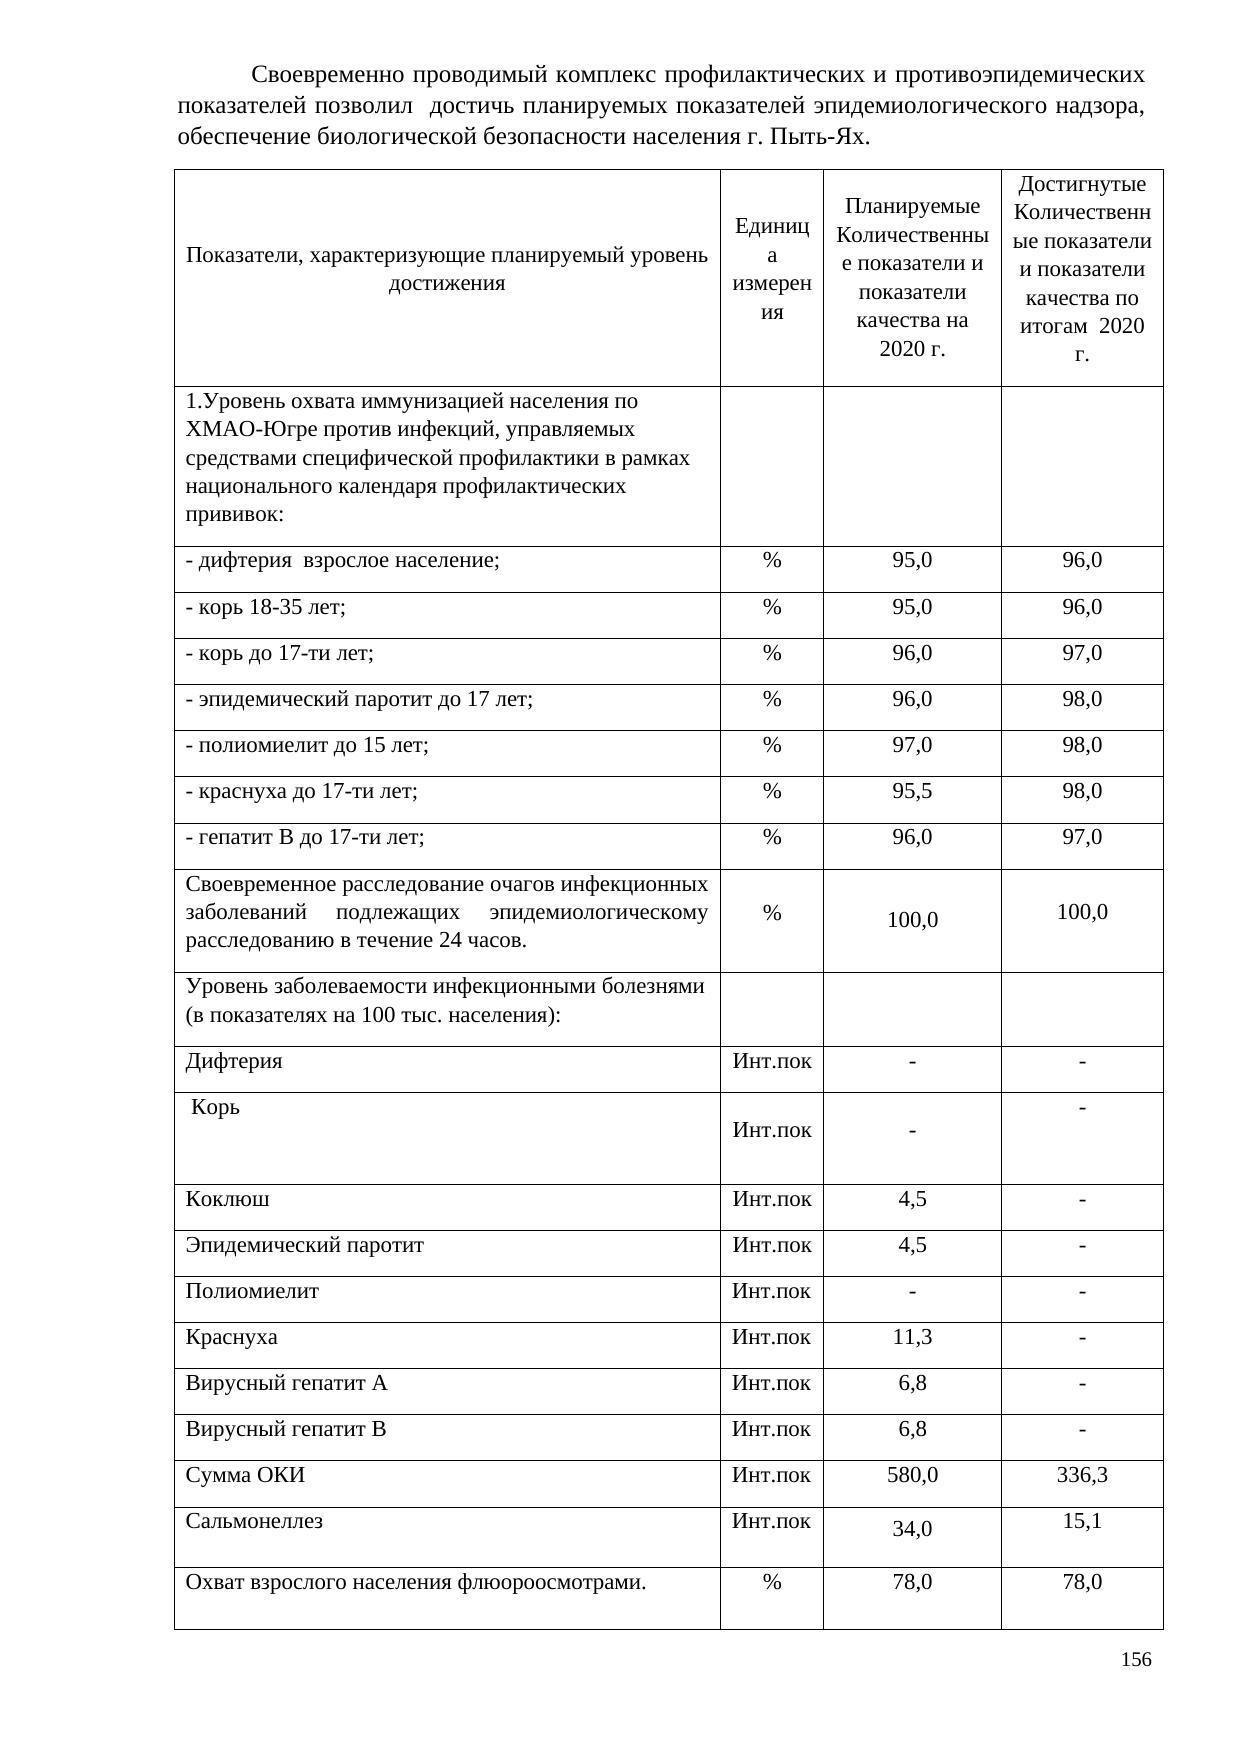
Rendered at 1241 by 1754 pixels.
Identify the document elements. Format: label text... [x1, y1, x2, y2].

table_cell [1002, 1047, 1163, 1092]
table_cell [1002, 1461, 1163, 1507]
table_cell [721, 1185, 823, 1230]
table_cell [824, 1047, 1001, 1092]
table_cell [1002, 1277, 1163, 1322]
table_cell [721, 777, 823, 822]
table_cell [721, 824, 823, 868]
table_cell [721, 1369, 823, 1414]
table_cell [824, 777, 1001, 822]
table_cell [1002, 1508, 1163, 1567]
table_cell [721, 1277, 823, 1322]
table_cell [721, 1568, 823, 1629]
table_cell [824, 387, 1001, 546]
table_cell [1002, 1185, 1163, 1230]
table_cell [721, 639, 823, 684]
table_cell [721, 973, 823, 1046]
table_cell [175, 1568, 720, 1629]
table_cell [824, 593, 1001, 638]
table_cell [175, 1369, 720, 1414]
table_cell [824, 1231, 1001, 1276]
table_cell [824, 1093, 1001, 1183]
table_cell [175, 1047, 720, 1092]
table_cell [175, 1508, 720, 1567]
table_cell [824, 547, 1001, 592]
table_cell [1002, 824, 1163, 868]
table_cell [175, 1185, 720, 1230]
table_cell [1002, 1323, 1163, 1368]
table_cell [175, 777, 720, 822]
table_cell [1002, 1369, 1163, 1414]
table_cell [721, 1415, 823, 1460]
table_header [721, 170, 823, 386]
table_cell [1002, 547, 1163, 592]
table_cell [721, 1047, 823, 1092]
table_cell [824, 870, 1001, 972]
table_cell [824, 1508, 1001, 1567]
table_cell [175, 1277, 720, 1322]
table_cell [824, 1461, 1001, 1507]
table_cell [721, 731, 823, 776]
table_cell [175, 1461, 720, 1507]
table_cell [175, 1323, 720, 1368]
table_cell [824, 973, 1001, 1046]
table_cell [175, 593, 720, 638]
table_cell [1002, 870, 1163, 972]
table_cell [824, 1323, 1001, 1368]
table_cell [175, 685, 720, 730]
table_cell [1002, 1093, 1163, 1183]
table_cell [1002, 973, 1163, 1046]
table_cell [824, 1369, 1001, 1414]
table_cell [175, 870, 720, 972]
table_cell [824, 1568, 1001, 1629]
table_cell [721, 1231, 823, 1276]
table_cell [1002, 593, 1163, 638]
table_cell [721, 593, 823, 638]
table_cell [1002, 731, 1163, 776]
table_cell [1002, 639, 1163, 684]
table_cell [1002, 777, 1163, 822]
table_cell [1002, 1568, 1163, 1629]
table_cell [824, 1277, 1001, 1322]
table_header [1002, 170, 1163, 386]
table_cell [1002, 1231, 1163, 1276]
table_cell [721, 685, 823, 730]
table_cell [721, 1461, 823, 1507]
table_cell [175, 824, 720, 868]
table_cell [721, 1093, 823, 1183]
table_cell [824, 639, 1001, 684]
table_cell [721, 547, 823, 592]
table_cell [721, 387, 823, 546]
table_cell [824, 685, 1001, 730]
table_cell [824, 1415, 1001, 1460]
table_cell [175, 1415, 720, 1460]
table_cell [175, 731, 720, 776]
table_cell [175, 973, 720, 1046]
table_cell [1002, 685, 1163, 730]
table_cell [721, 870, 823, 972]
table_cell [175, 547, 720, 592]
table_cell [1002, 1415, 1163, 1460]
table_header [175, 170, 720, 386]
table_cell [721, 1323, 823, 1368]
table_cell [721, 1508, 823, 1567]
text Своевременно проводимый комплекс профилактических и противоэпидемических показателей позволил достичь планируемых показателей эпидемиологического надзора, обеспечение биологической безопасности населения г. Пыть-Ях. [177, 59, 1146, 150]
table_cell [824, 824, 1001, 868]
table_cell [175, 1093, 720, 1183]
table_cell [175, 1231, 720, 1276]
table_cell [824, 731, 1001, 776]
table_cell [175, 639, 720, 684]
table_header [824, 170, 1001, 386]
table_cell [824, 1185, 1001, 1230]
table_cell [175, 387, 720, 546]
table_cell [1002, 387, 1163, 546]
